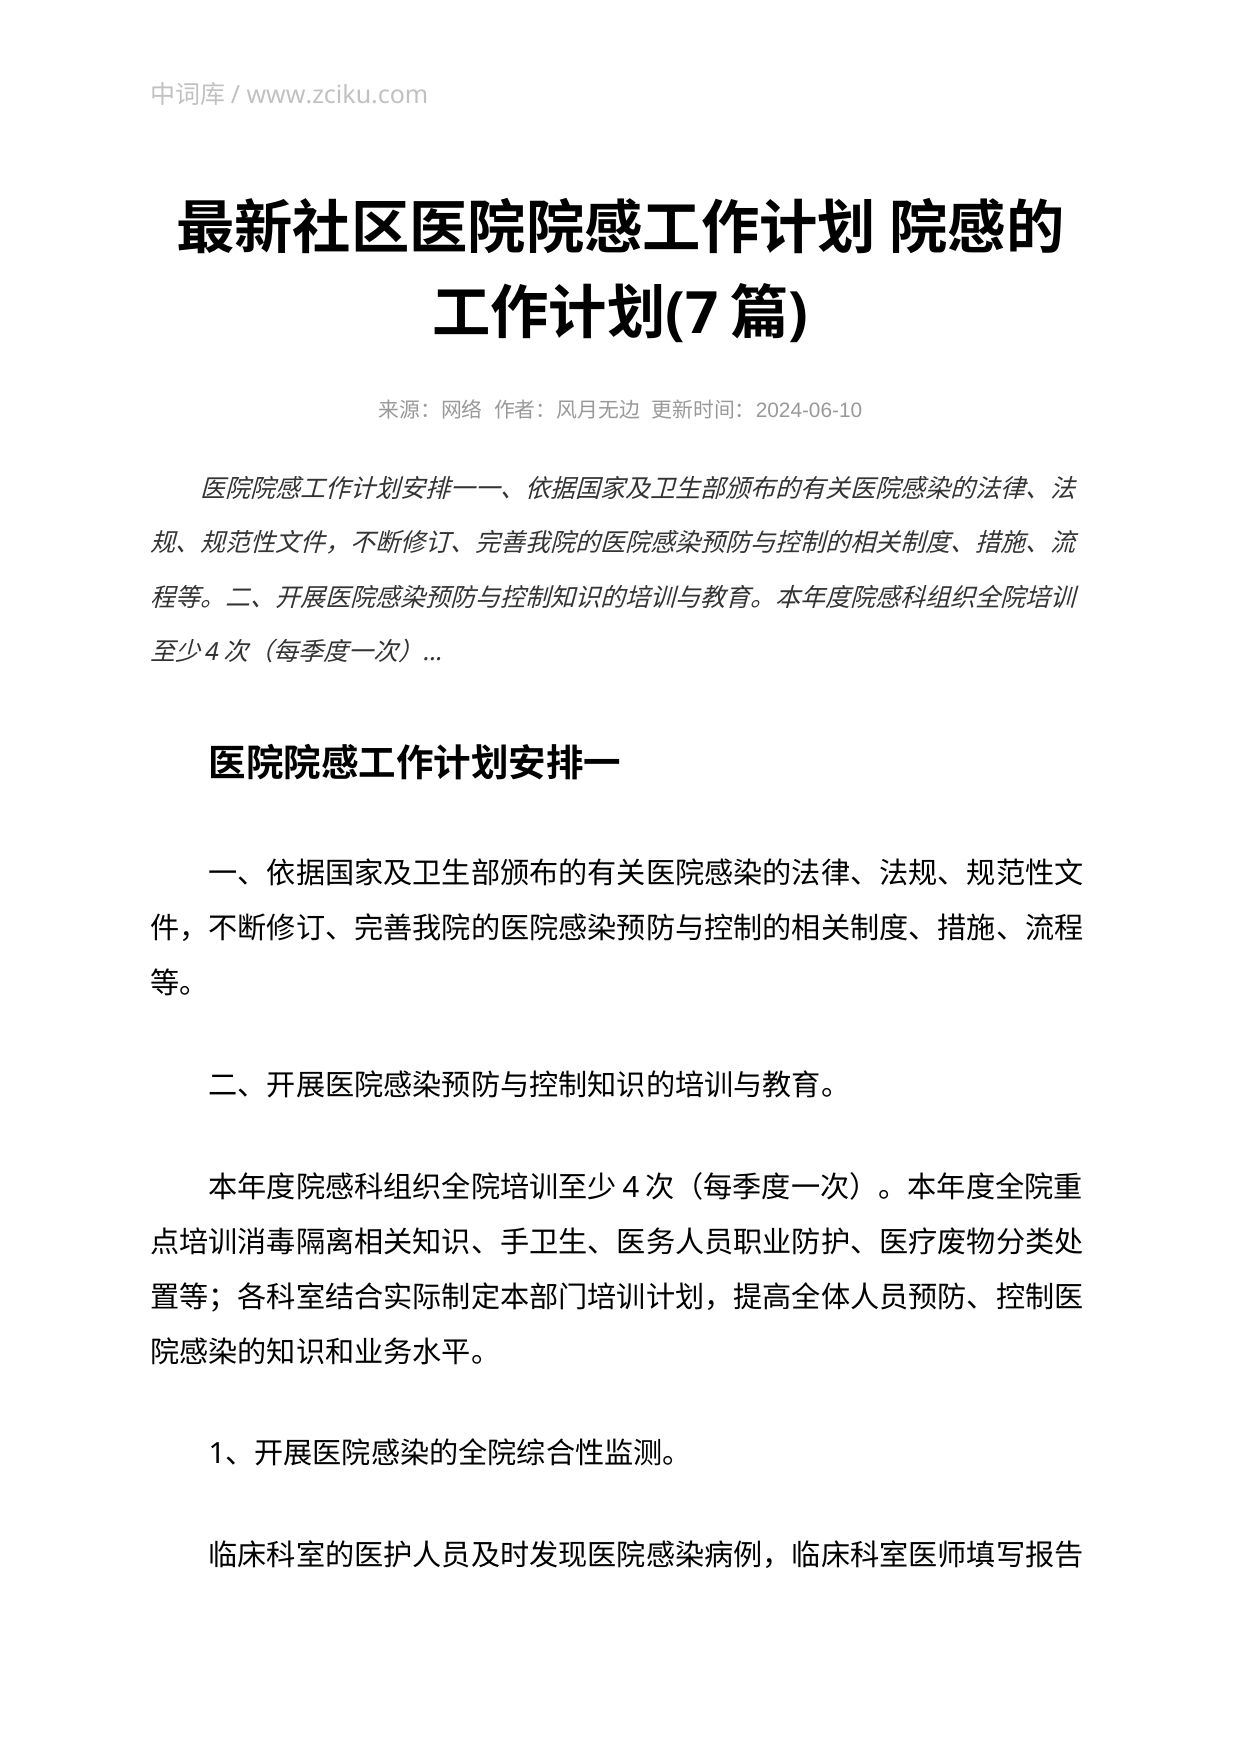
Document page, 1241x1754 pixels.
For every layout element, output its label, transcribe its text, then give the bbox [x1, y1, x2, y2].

text 来源：网络 作者：风月无边 更新时间：2024-06-10 [150, 397, 1090, 421]
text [150, 1532, 1090, 1574]
text 医院院感工作计划安排一一、依据国家及卫生部颁布的有关医院感染的法律、法规、规范性文件，不断修订、完善我院的医院感染预防与控制的相关制度、措施、流程等。二、开展医院感染预防与控制知识的培训与教育。本年度院感科组织全院培训至少4次（每季度一次）... [150, 468, 1090, 668]
text 1、开展医院感染的全院综合性监测。 [150, 1430, 1090, 1472]
text 本年度院感科组织全院培训至少4次（每季度一次）。本年度全院重点培训消毒隔离相关知识、手卫生、医务人员职业防护、医疗废物分类处置等；各科室结合实际制定本部门培训计划，提高全体人员预防、控制医院感染的知识和业务水平。 [150, 1163, 1090, 1370]
text 一、依据国家及卫生部颁布的有关医院感染的法律、法规、规范性文件，不断修订、完善我院的医院感染预防与控制的相关制度、措施、流程等。 [150, 850, 1090, 1002]
subtitle 最新社区医院院感工作计划 院感的工作计划(7篇) [150, 181, 1090, 351]
text 二、开展医院感染预防与控制知识的培训与教育。 [150, 1062, 1090, 1104]
text 医院院感工作计划安排一 [150, 733, 1090, 787]
